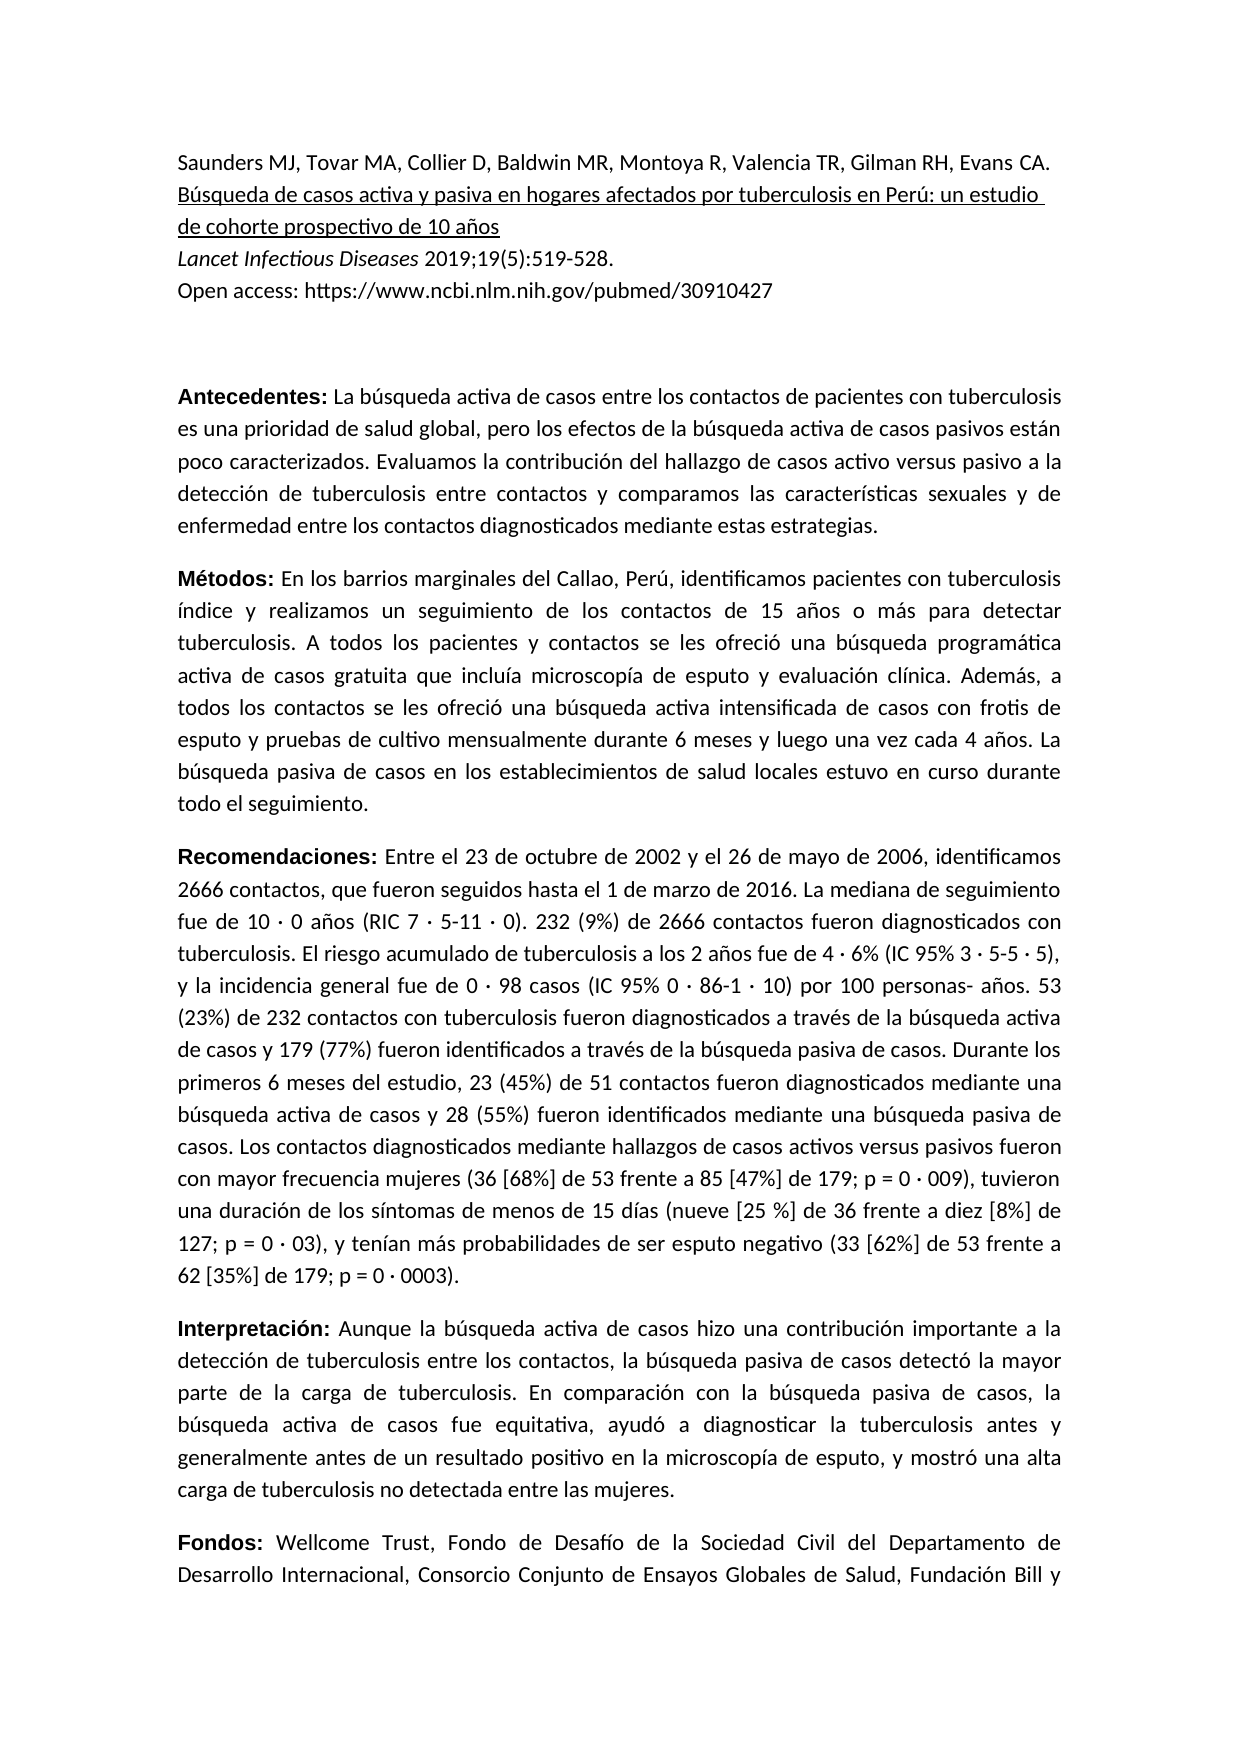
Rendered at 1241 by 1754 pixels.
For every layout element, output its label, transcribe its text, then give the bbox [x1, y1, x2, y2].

text Antecedentes: La búsqueda activa de casos entre los contactos de pacientes con tuberculosis es una prioridad de salud global, pero los efectos de la búsqueda activa de casos pasivos están poco caracterizados. Evaluamos la contribución del hallazgo de casos activo versus pasivo a la detección de tuberculosis entre contactos y comparamos las características sexuales y de enfermedad entre los contactos diagnosticados mediante estas estrategias. [177, 382, 1063, 539]
text Interpretación: Aunque la búsqueda activa de casos hizo una contribución importante a la detección de tuberculosis entre los contactos, la búsqueda pasiva de casos detectó la mayor parte de la carga de tuberculosis. En comparación con la búsqueda pasiva de casos, la búsqueda activa de casos fue equitativa, ayudó a diagnosticar la tuberculosis antes y generalmente antes de un resultado positivo en la microscopía de esputo, y mostró una alta carga de tuberculosis no detectada entre las mujeres. [177, 1314, 1063, 1503]
text Métodos: En los barrios marginales del Callao, Perú, identificamos pacientes con tuberculosis índice y realizamos un seguimiento de los contactos de 15 años o más para detectar tuberculosis. A todos los pacientes y contactos se les ofreció una búsqueda programática activa de casos gratuita que incluía microscopía de esputo y evaluación clínica. Además, a todos los contactos se les ofreció una búsqueda activa intensificada de casos con frotis de esputo y pruebas de cultivo mensualmente durante 6 meses y luego una vez cada 4 años. La búsqueda pasiva de casos en los establecimientos de salud locales estuvo en curso durante todo el seguimiento. [177, 564, 1063, 817]
text Recomendaciones: Entre el 23 de octubre de 2002 y el 26 de mayo de 2006, identificamos 2666 contactos, que fueron seguidos hasta el 1 de marzo de 2016. La mediana de seguimiento fue de 10 · 0 años (RIC 7 · 5-11 · 0). 232 (9%) de 2666 contactos fueron diagnosticados con tuberculosis. El riesgo acumulado de tuberculosis a los 2 años fue de 4 · 6% (IC 95% 3 · 5-5 · 5), y la incidencia general fue de 0 · 98 casos (IC 95% 0 · 86-1 · 10) por 100 personas- años. 53 (23%) de 232 contactos con tuberculosis fueron diagnosticados a través de la búsqueda activa de casos y 179 (77%) fueron identificados a través de la búsqueda pasiva de casos. Durante los primeros 6 meses del estudio, 23 (45%) de 51 contactos fueron diagnosticados mediante una búsqueda activa de casos y 28 (55%) fueron identificados mediante una búsqueda pasiva de casos. Los contactos diagnosticados mediante hallazgos de casos activos versus pasivos fueron con mayor frecuencia mujeres (36 [68%] de 53 frente a 85 [47%] de 179; p = 0 · 009), tuvieron una duración de los síntomas de menos de 15 días (nueve [25 %] de 36 frente a diez [8%] de 127; p = 0 · 03), y tenían más probabilidades de ser esputo negativo (33 [62%] de 53 frente a 62 [35%] de 179; p = 0 · 0003). [177, 842, 1063, 1289]
text Saunders MJ, Tovar MA, Collier D, Baldwin MR, Montoya R, Valencia TR, Gilman RH, Evans CA. Búsqueda de casos activa y pasiva en hogares afectados por tuberculosis en Perú: un estudio de cohorte prospectivo de 10 años Lancet Infectious Diseases 2019;19(5):519-528. Open access: https://www.ncbi.nlm.nih.gov/pubmed/30910427 [177, 148, 1063, 304]
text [177, 1528, 1063, 1588]
